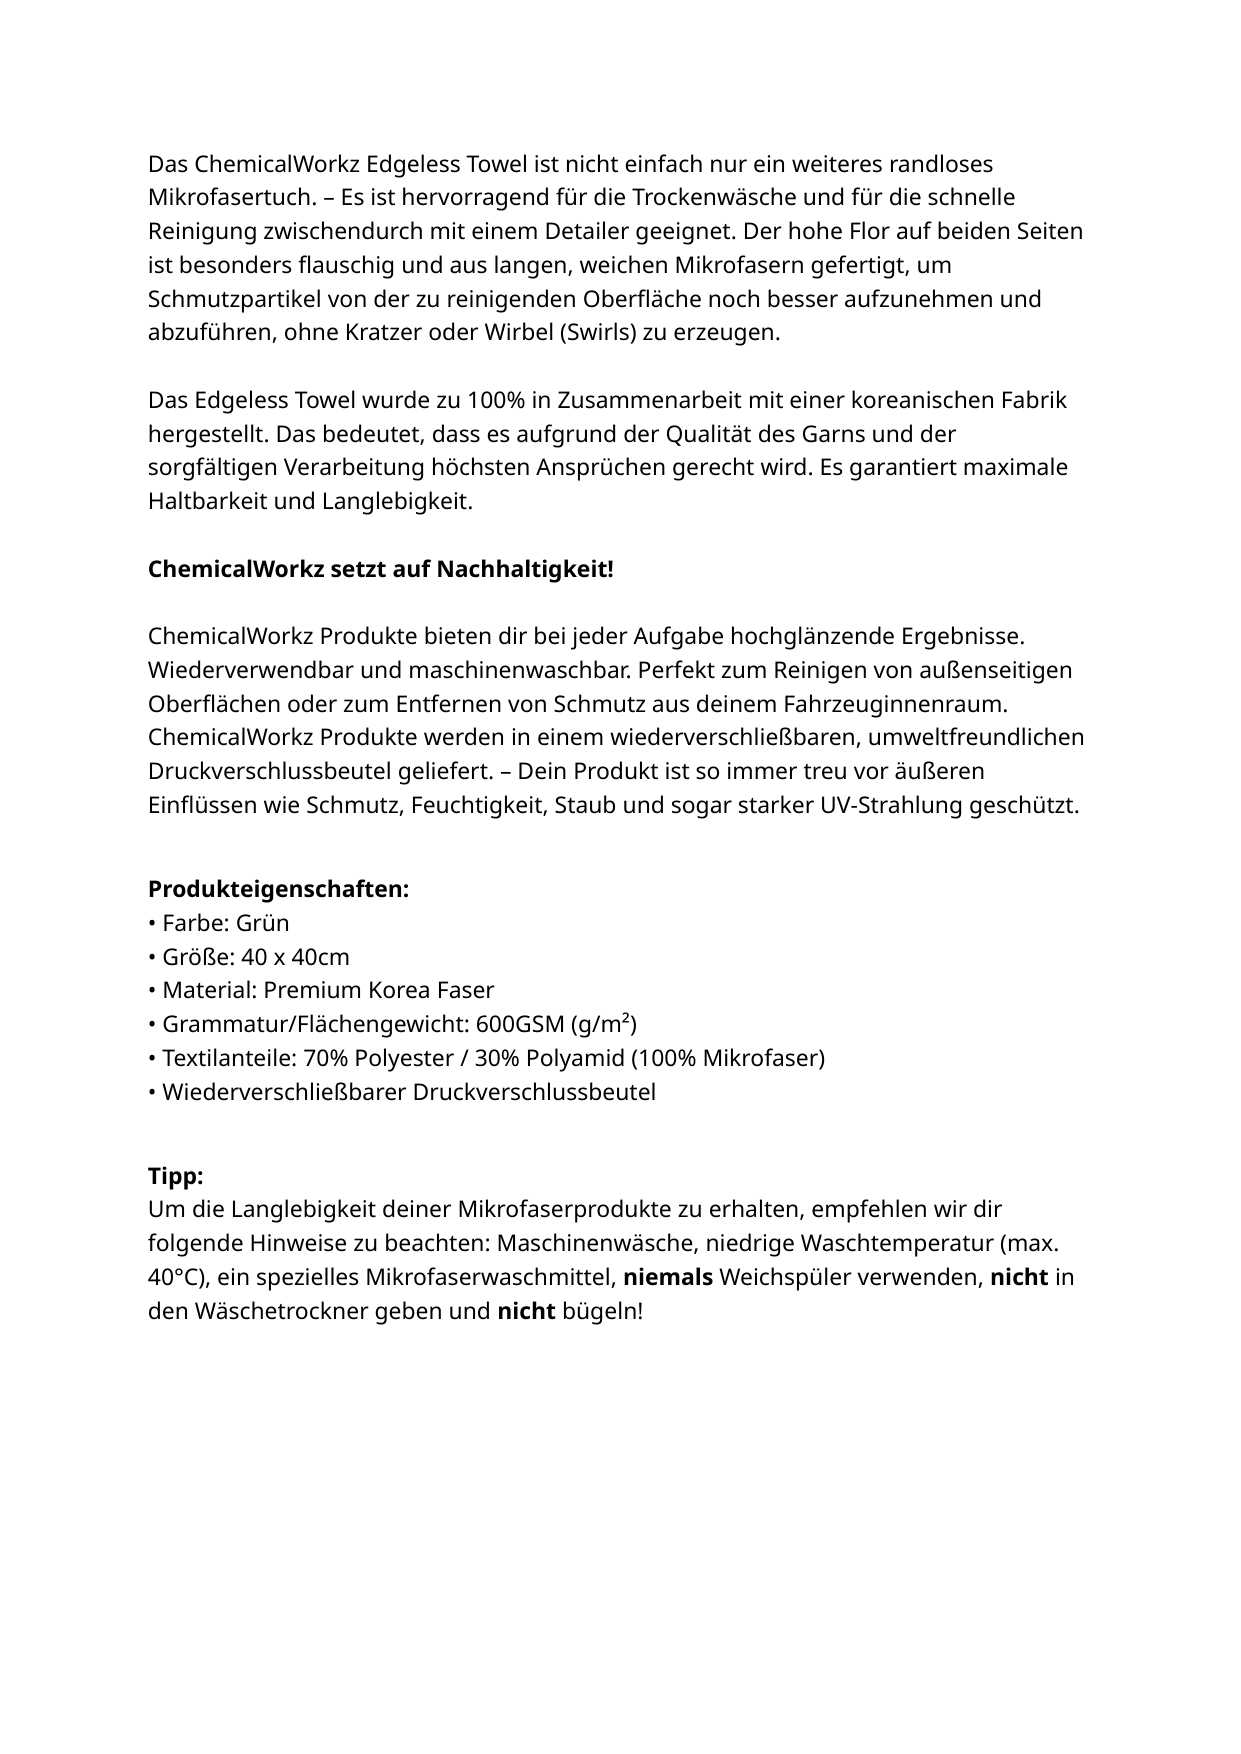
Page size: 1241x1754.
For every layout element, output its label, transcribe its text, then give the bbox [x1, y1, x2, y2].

text Das ChemicalWorkz Edgeless Towel ist nicht einfach nur ein weiteres randloses Mikrofasertuch. – Es ist hervorragend für die Trockenwäsche und für die schnelle Reinigung zwischendurch mit einem Detailer geeignet. Der hohe Flor auf beiden Seiten ist besonders flauschig und aus langen, weichen Mikrofasern gefertigt, um Schmutzpartikel von der zu reinigenden Oberfläche noch besser aufzunehmen und abzuführen, ohne Kratzer oder Wirbel (Swirls) zu erzeugen. Das Edgeless Towel wurde zu 100% in Zusammenarbeit mit einer koreanischen Fabrik hergestellt. Das bedeutet, dass es aufgrund der Qualität des Garns und der sorgfältigen Verarbeitung höchsten Ansprüchen gerecht wird. Es garantiert maximale Haltbarkeit und Langlebigkeit. ChemicalWorkz setzt auf Nachhaltigkeit! ChemicalWorkz Produkte bieten dir bei jeder Aufgabe hochglänzende Ergebnisse. Wiederverwendbar und maschinenwaschbar. Perfekt zum Reinigen von außenseitigen Oberflächen oder zum Entfernen von Schmutz aus deinem Fahrzeuginnenraum. ChemicalWorkz Produkte werden in einem wiederverschließbaren, umweltfreundlichen Druckverschlussbeutel geliefert. – Dein Produkt ist so immer treu vor äußeren Einflüssen wie Schmutz, Feuchtigkeit, Staub und sogar starker UV-Strahlung geschützt. [148, 148, 1093, 820]
text Tipp: Um die Langlebigkeit deiner Mikrofaserprodukte zu erhalten, empfehlen wir dir folgende Hinweise zu beachten: Maschinenwäsche, niedrige Waschtemperatur (max. 40°C), ein spezielles Mikrofaserwaschmittel, niemals Weichspüler verwenden, nicht in den Wäschetrockner geben und nicht bügeln! [148, 1126, 1093, 1326]
text Produkteigenschaften: • Farbe: Grün • Größe: 40 x 40cm • Material: Premium Korea Faser • Grammatur/Flächengewicht: 600GSM (g/m²) • Textilanteile: 70% Polyester / 30% Polyamid (100% Mikrofaser) • Wiederverschließbarer Druckverschlussbeutel [148, 839, 1093, 1107]
